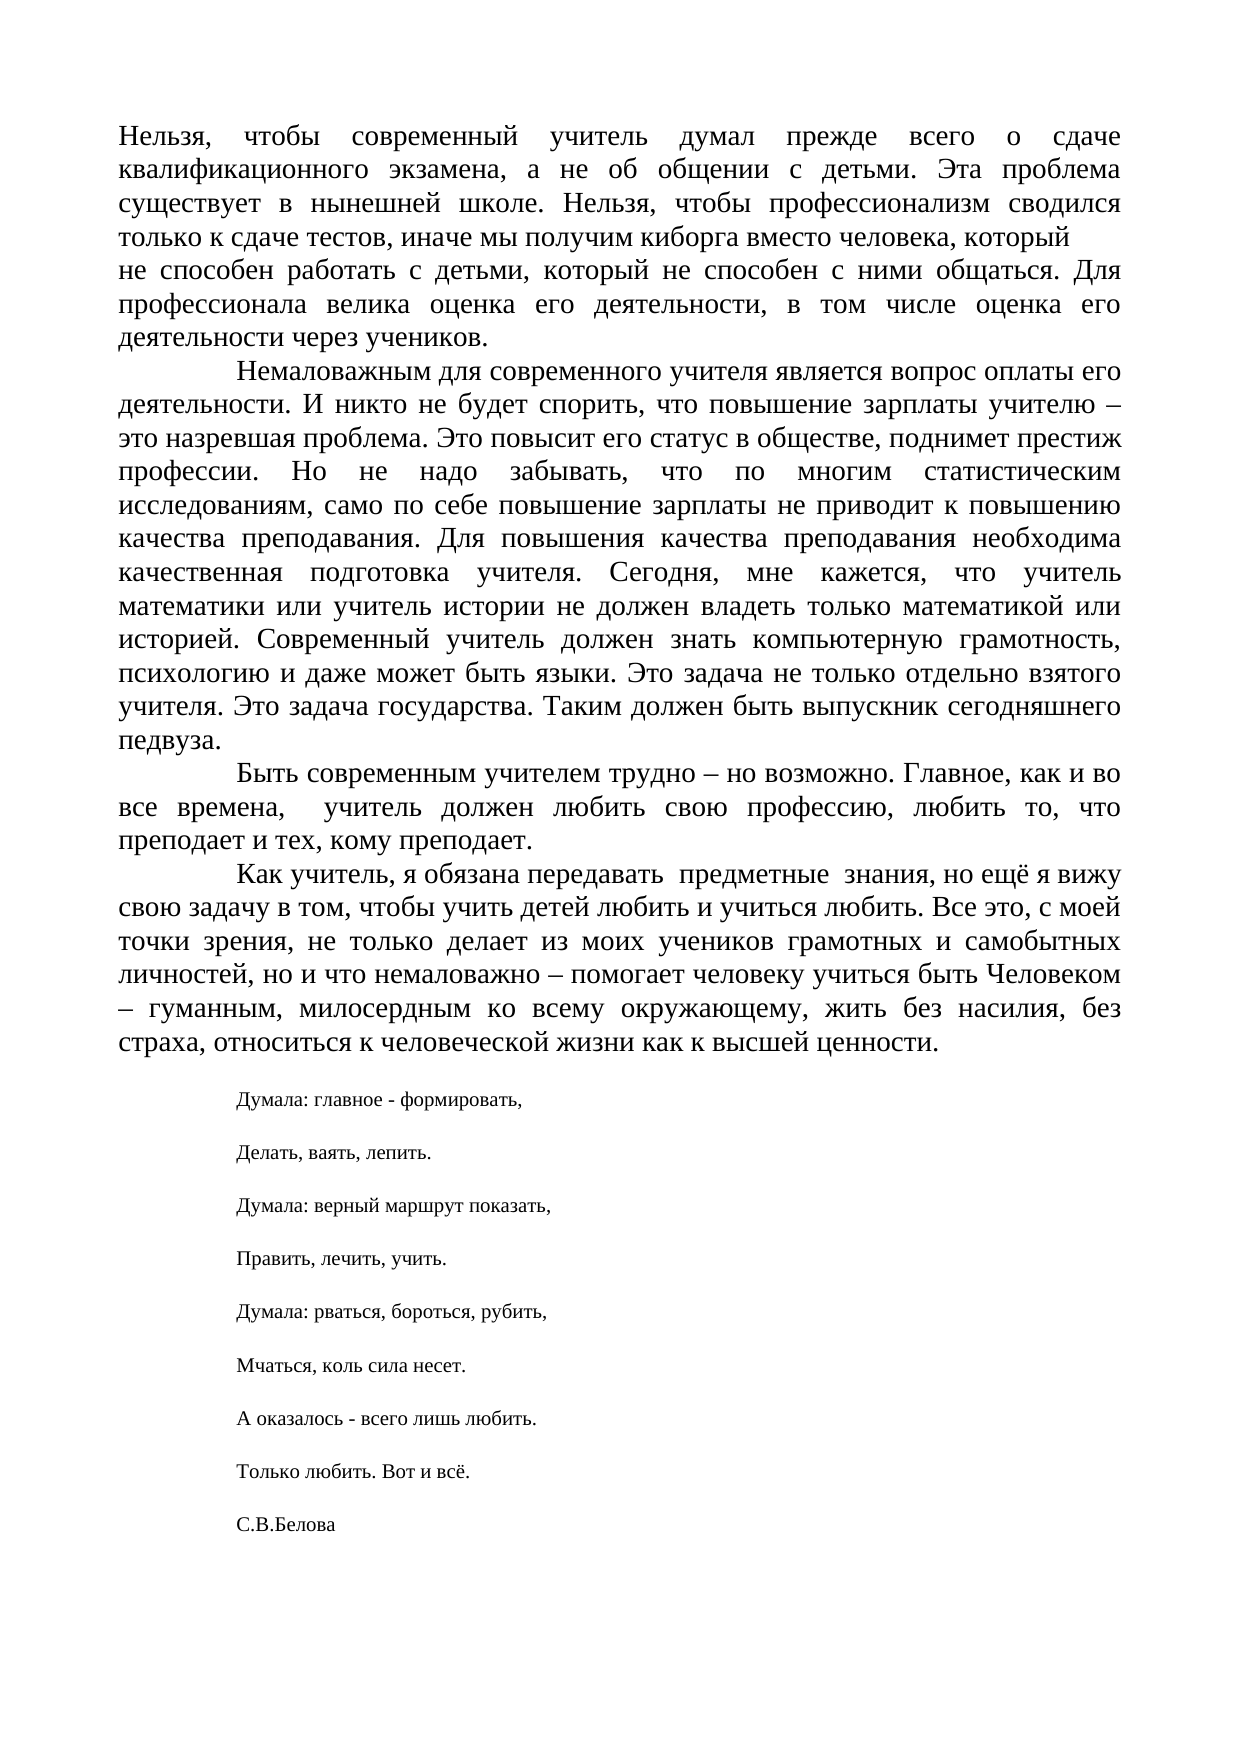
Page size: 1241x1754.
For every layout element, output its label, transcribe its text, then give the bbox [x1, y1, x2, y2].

text Только любить. Вот и всё. [118, 1459, 1122, 1483]
text А оказалось - всего лишь любить. [118, 1406, 1122, 1430]
text Мчаться, коль сила несет. [118, 1353, 1122, 1377]
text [118, 118, 1122, 252]
text С.В.Белова [118, 1512, 1122, 1536]
text Думала: рваться, бороться, рубить, [118, 1299, 1122, 1323]
text Делать, ваять, лепить. [118, 1140, 1122, 1164]
text Быть современным учителем трудно – но возможно. Главное, как и во все времена, учитель должен любить свою профессию, любить то, что преподает и тех, кому преподает. [118, 755, 1122, 856]
text не способен работать с детьми, который не способен с ними общаться. Для профессионала велика оценка его деятельности, в том числе оценка его деятельности через учеников. [118, 252, 1122, 353]
text Править, лечить, учить. [118, 1246, 1122, 1270]
text Думала: главное - формировать, [118, 1086, 1122, 1111]
text Думала: верный маршрут показать, [118, 1193, 1122, 1217]
text Немаловажным для современного учителя является вопрос оплаты его деятельности. И никто не будет спорить, что повышение зарплаты учителю – это назревшая проблема. Это повысит его статус в обществе, поднимет престиж профессии. Но не надо забывать, что по многим статистическим исследованиям, само по себе повышение зарплаты не приводит к повышению качества преподавания. Для повышения качества преподавания необходима качественная подготовка учителя. Сегодня, мне кажется, что учитель математики или учитель истории не должен владеть только математикой или историей. Современный учитель должен знать компьютерную грамотность, психологию и даже может быть языки. Это задача не только отдельно взятого учителя. Это задача государства. Таким должен быть выпускник сегодняшнего педвуза. [118, 353, 1122, 755]
text Как учитель, я обязана передавать предметные знания, но ещё я вижу свою задачу в том, чтобы учить детей любить и учиться любить. Все это, с моей точки зрения, не только делает из моих учеников грамотных и самобытных личностей, но и что немаловажно – помогает человеку учиться быть Человеком – гуманным, милосердным ко всему окружающему, жить без насилия, без страха, относиться к человеческой жизни как к высшей ценности. [118, 856, 1122, 1057]
